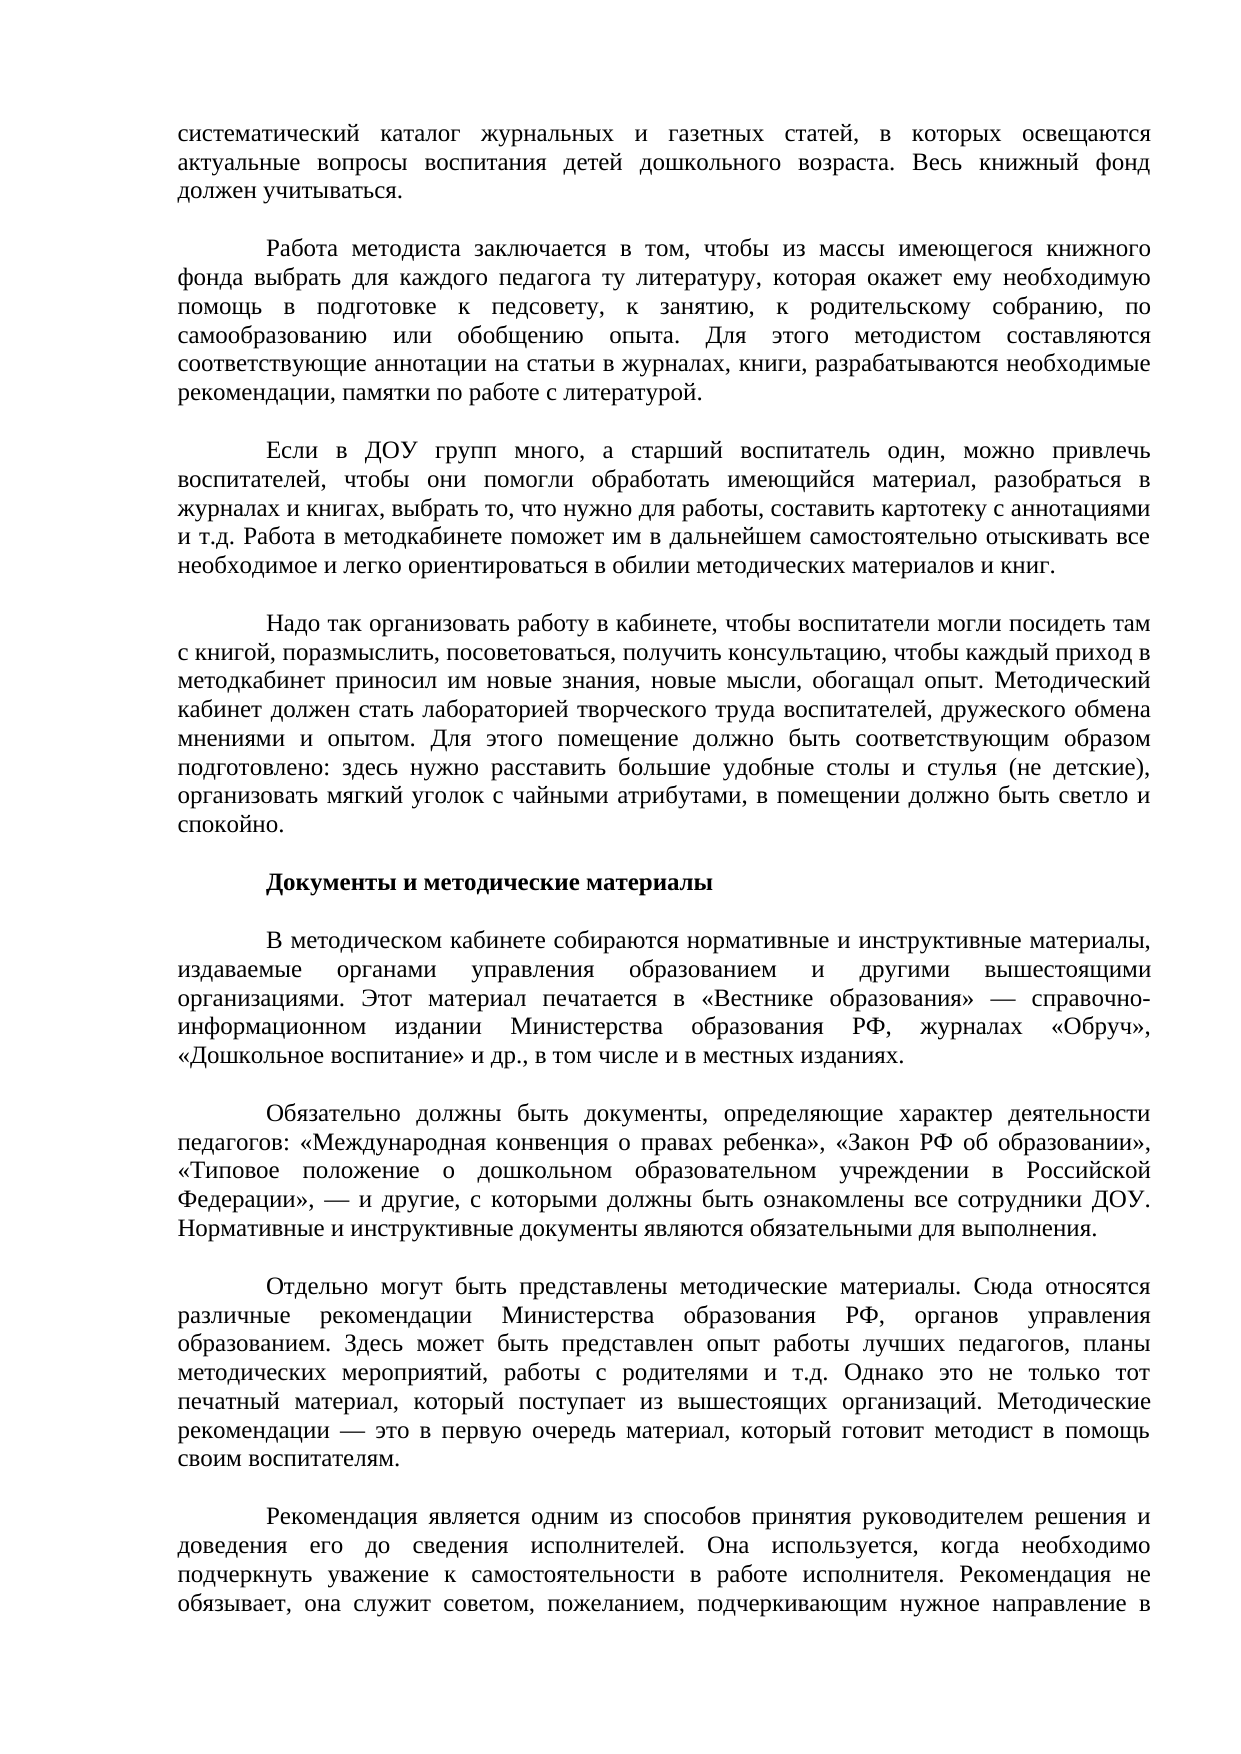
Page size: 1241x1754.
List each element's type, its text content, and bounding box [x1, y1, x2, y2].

text Обязательно должны быть документы, определяющие характер деятельности педагогов: «Международная конвенция о правах ребенка», «Закон РФ об образовании», «Типовое положение о дошкольном образовательном учреждении в Российской Федерации», — и другие, с которыми должны быть ознакомлены все сотрудники ДОУ. Нормативные и инструктивные документы являются обязательными для выполнения. [177, 1098, 1152, 1242]
text Отдельно могут быть представлены методические материалы. Сюда относятся различные рекомендации Министерства образования РФ, органов управления образованием. Здесь может быть представлен опыт работы лучших педагогов, планы методических мероприятий, работы с родителями и т.д. Однако это не только тот печатный материал, который поступает из вышестоящих организаций. Методические рекомендации — это в первую очередь материал, который готовит методист в помощь своим воспитателям. [177, 1271, 1152, 1472]
text Работа методиста заключается в том, чтобы из массы имеющегося книжного фонда выбрать для каждого педагога ту литературу, которая окажет ему необходимую помощь в подготовке к педсовету, к занятию, к родительскому собранию, по самообразованию или обобщению опыта. Для этого методистом составляются соответствующие аннотации на статьи в журналах, книги, разрабатываются необходимые рекомендации, памятки по работе с литературой. [177, 233, 1152, 406]
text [177, 1501, 1152, 1616]
text Надо так организовать работу в кабинете, чтобы воспитатели могли посидеть там с книгой, поразмыслить, посоветоваться, получить консультацию, чтобы каждый приход в методкабинет приносил им новые знания, новые мысли, обогащал опыт. Методический кабинет должен стать лабораторией творческого труда воспитателей, дружеского обмена мнениями и опытом. Для этого помещение должно быть соответствующим образом подготовлено: здесь нужно расставить большие удобные столы и стулья (не детские), организовать мягкий уголок с чайными атрибутами, в помещении должно быть светло и спокойно. [177, 608, 1152, 838]
text Если в ДОУ групп много, а старший воспитатель один, можно привлечь воспитателей, чтобы они помогли обработать имеющийся материал, разобраться в журналах и книгах, выбрать то, что нужно для работы, составить картотеку с аннотациями и т.д. Работа в методкабинете поможет им в дальнейшем самостоятельно отыскивать все необходимое и легко ориентироваться в обилии методических материалов и книг. [177, 435, 1152, 579]
text Документы и методические материалы [177, 867, 1152, 896]
text В методическом кабинете собираются нормативные и инструктивные материалы, издаваемые органами управления образованием и другими вышестоящими организациями. Этот материал печатается в «Вестнике образования» — справочно-информационном издании Министерства образования РФ, журналах «Обруч», «Дошкольное воспитание» и др., в том числе и в местных изданиях. [177, 925, 1152, 1069]
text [177, 118, 1152, 204]
